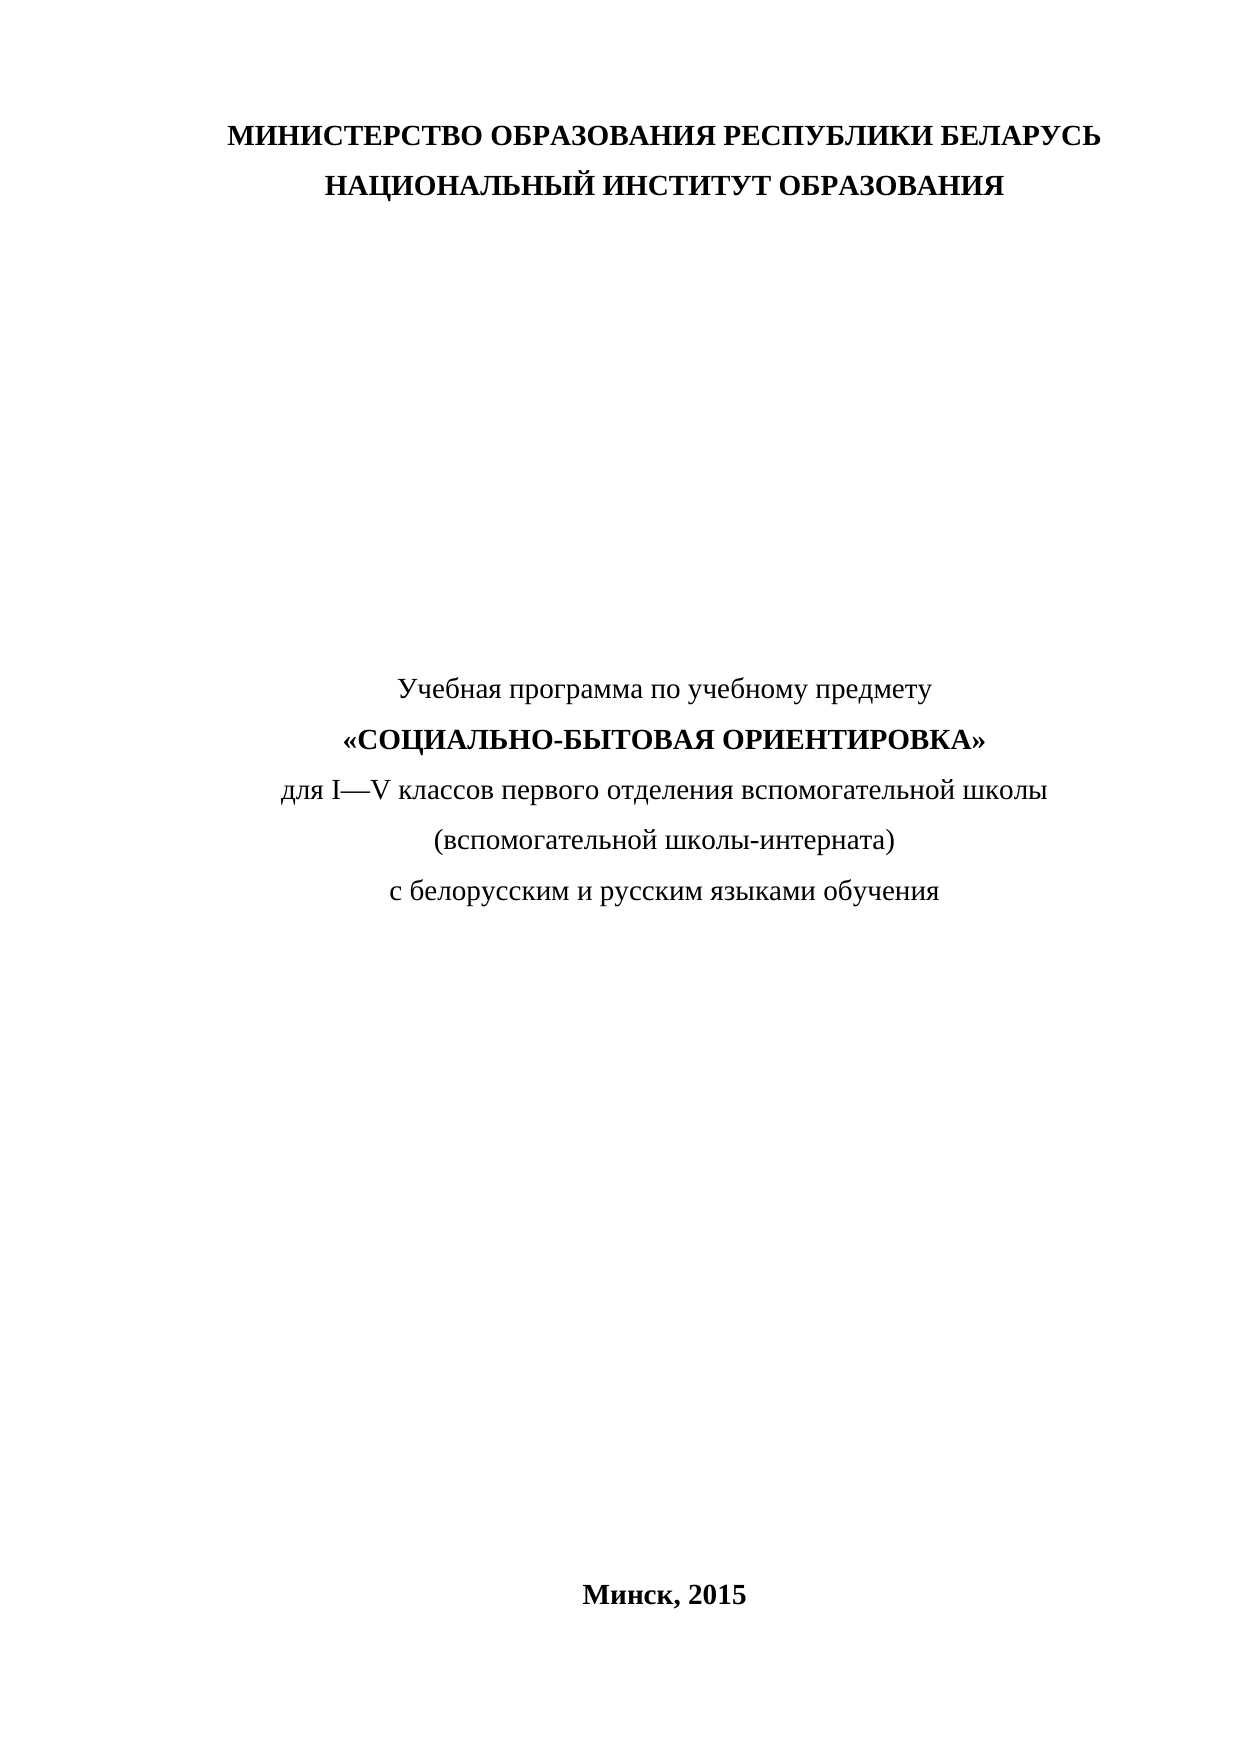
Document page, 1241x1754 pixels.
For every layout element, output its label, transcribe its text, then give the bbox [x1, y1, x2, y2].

title (вспомогательной школы-интерната) [177, 822, 1152, 856]
title Учебная программа по учебному предмету [177, 672, 1152, 705]
title «СОЦИАЛЬНО-БЫТОВАЯ ОРИЕНТИРОВКА» [177, 722, 1152, 755]
text НАЦИОНАЛЬНЫЙ ИНСТИТУТ ОБРАЗОВАНИЯ [177, 168, 1152, 202]
title для I—V классов первого отделения вспомогательной школы [177, 772, 1152, 806]
title Минск, 2015 [177, 1577, 1152, 1611]
title МИНИСТЕРСТВО ОБРАЗОВАНИЯ РЕСПУБЛИКИ БЕЛАРУСЬ [177, 118, 1152, 152]
title с белорусским и русским языками обучения [177, 873, 1152, 906]
